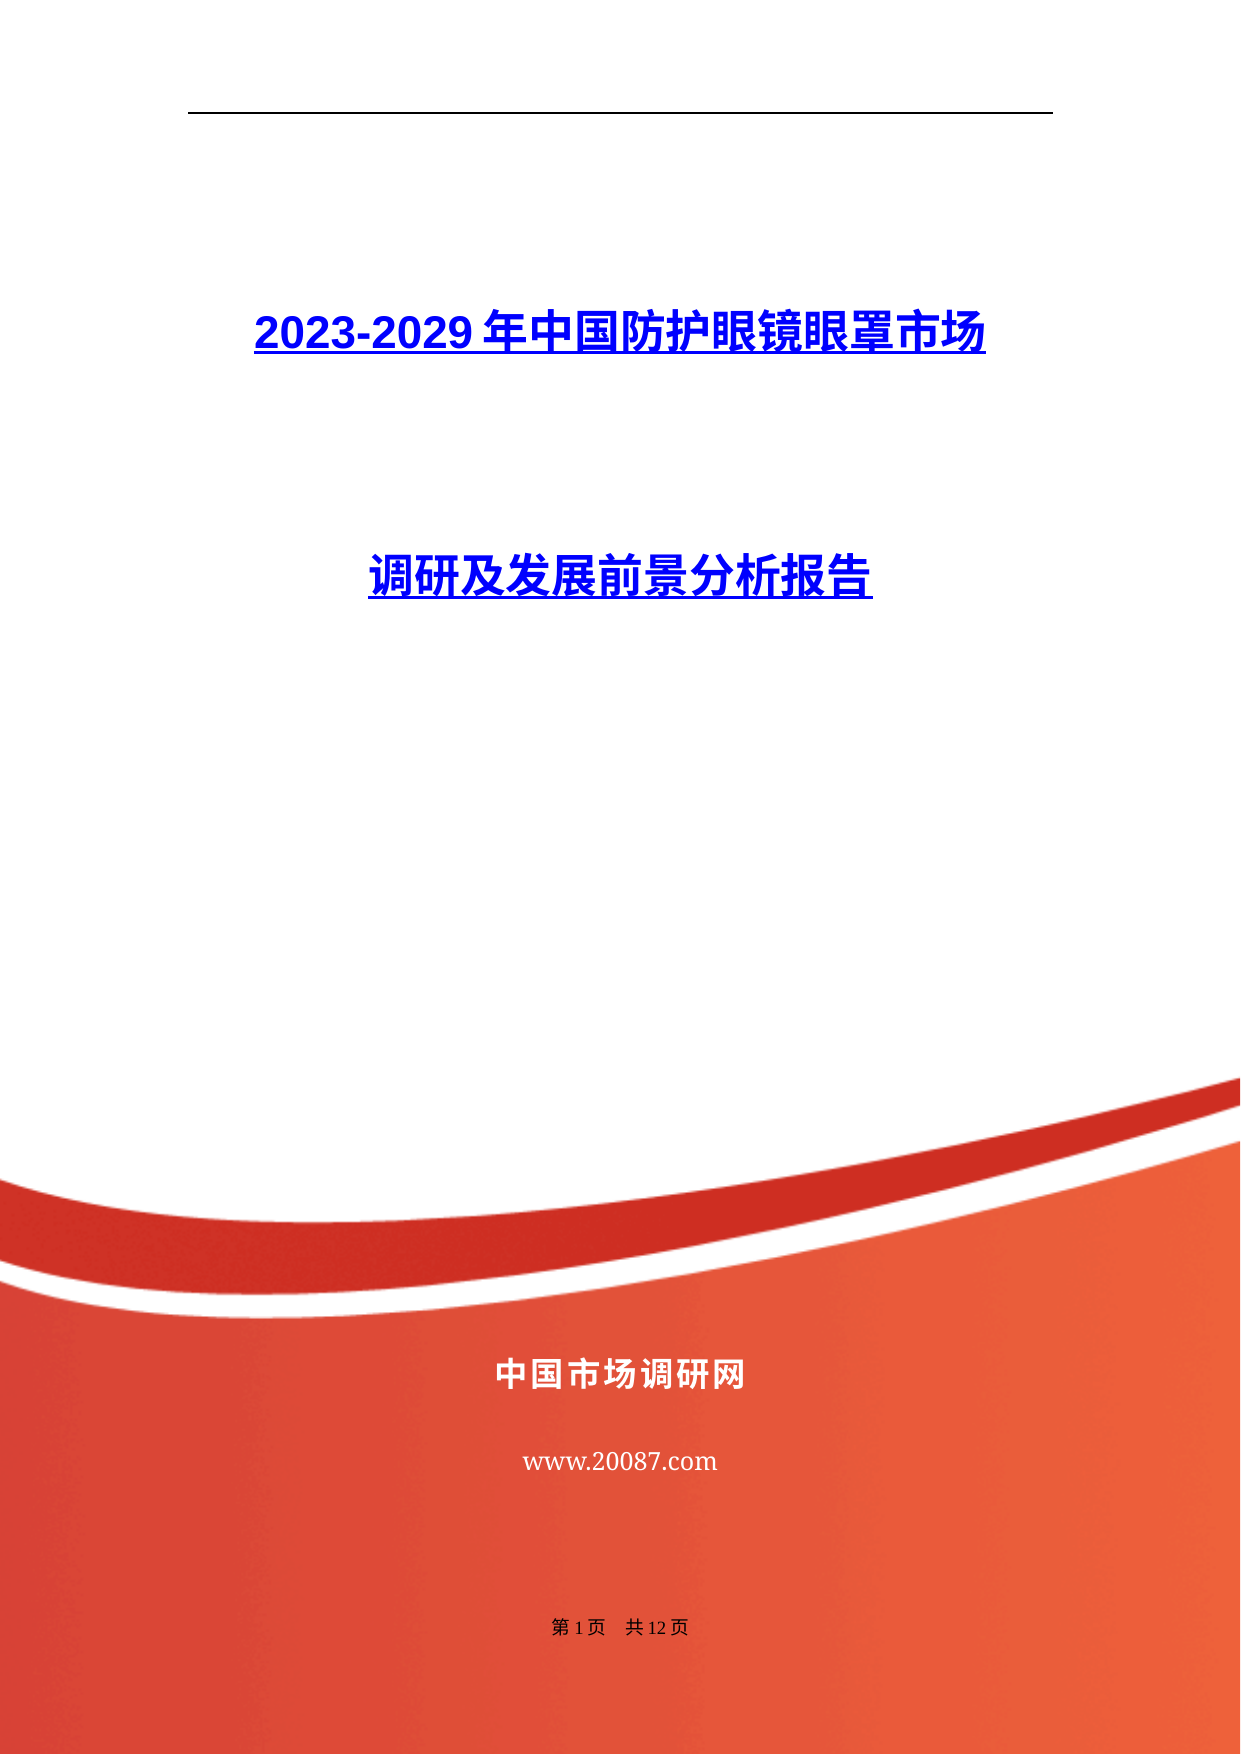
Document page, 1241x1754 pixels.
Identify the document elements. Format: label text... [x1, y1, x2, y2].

text www.20087.com [187, 1428, 1053, 1493]
subtitle 中国市场调研网 [187, 1339, 1053, 1404]
picture [0, 1006, 1241, 1754]
table_header 2023-2029年中国防护眼镜眼罩市场调研及发展前景分析报告 [188, 207, 1053, 773]
